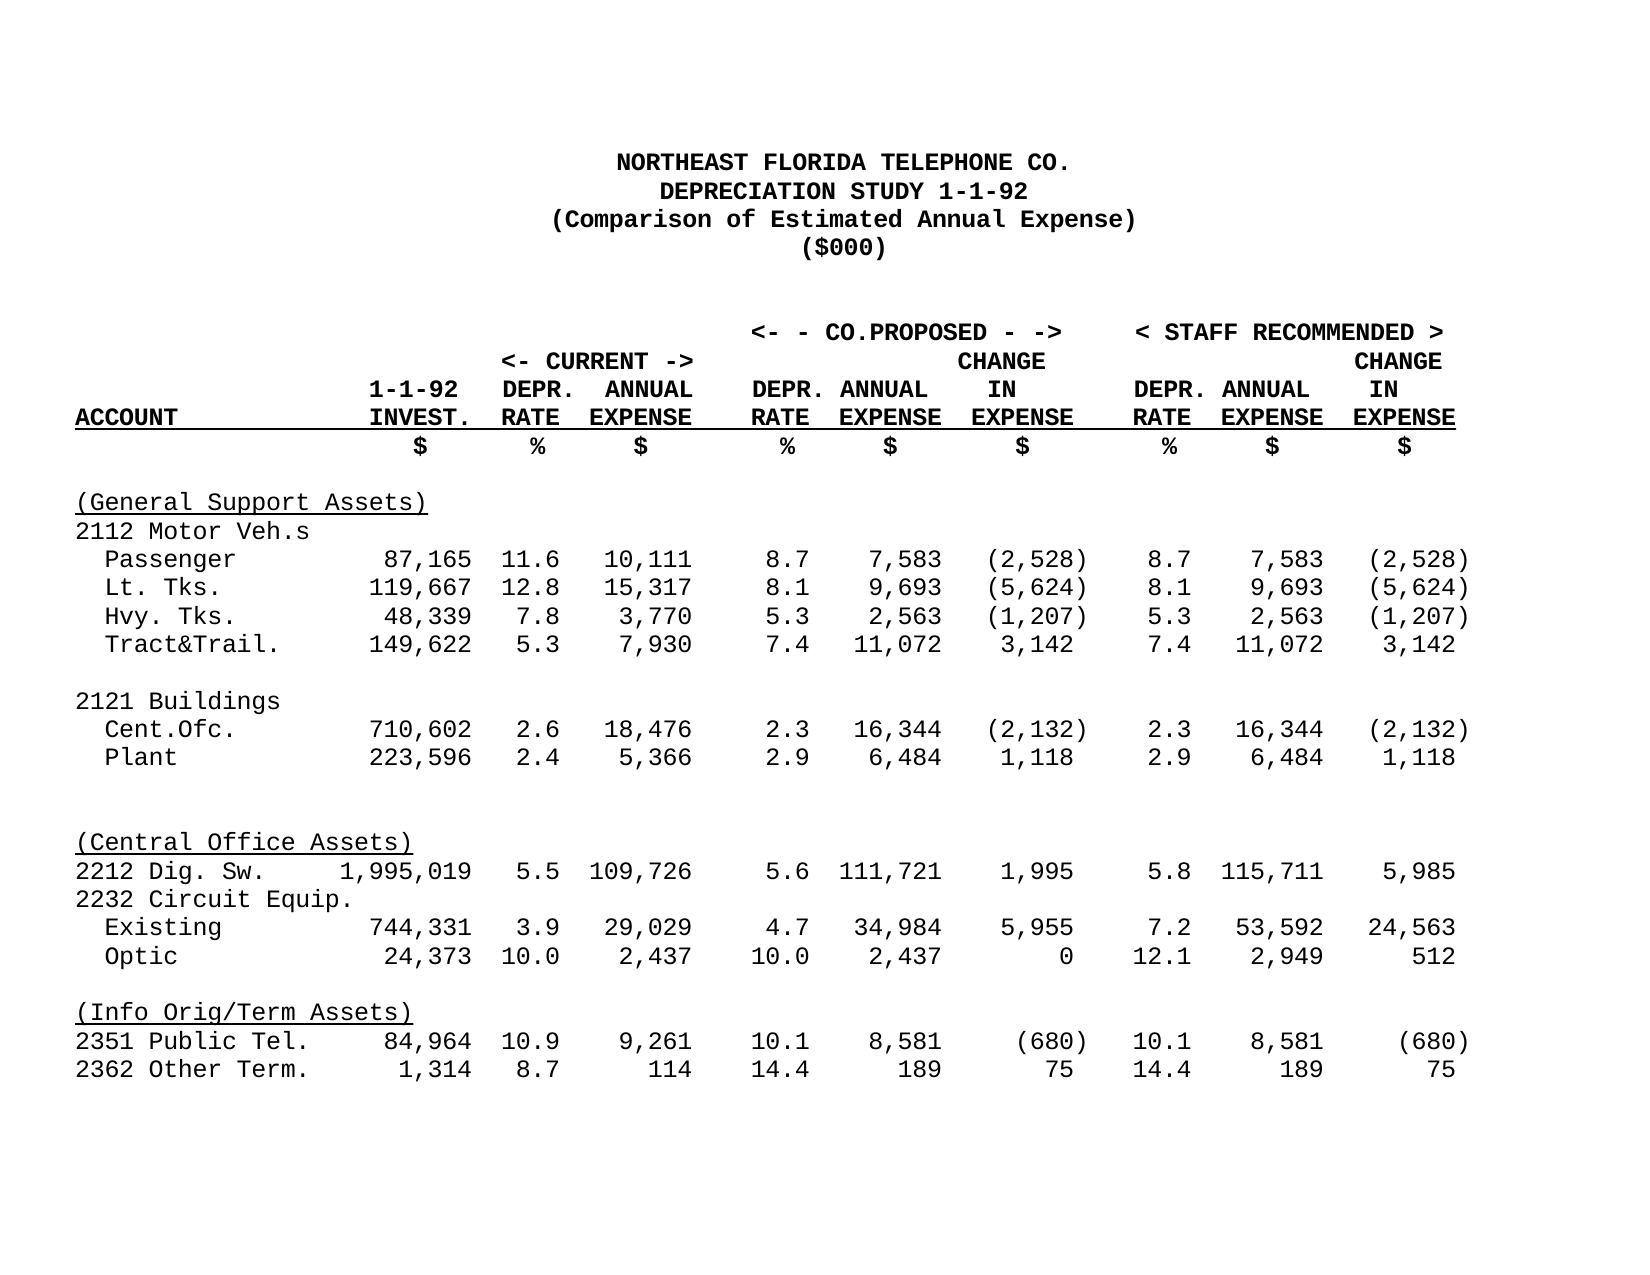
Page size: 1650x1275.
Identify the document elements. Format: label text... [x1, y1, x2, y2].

text 2362 Other Term. 1,314 8.7 114 14.4 189 75 14.4 189 75 [75, 1057, 1612, 1085]
text Passenger 87,165 11.6 10,111 8.7 7,583 (2,528) 8.7 7,583 (2,528) [75, 547, 1612, 575]
text $ % $ % $ $ % $ $ [75, 433, 1612, 462]
text Hvy. Tks. 48,339 7.8 3,770 5.3 2,563 (1,207) 5.3 2,563 (1,207) [75, 603, 1612, 632]
text <- CURRENT -> CHANGE CHANGE [75, 348, 1612, 377]
text Tract&Trail. 149,622 5.3 7,930 7.4 11,072 3,142 7.4 11,072 3,142 [75, 632, 1612, 660]
text (General Support Assets) [75, 490, 1612, 518]
text (Central Office Assets) [75, 830, 1612, 858]
text Plant 223,596 2.4 5,366 2.9 6,484 1,118 2.9 6,484 1,118 [75, 745, 1612, 773]
text NORTHEAST FLORIDA TELEPHONE CO. [150, 150, 1612, 178]
text 2212 Dig. Sw. 1,995,019 5.5 109,726 5.6 111,721 1,995 5.8 115,711 5,985 [75, 858, 1612, 887]
text <- - CO.PROPOSED - -> < STAFF RECOMMENDED > [75, 320, 1612, 348]
text (Info Orig/Term Assets) [75, 1000, 1612, 1028]
text Lt. Tks. 119,667 12.8 15,317 8.1 9,693 (5,624) 8.1 9,693 (5,624) [75, 575, 1612, 603]
text ($000) [75, 235, 1612, 263]
text 2112 Motor Veh.s [75, 518, 1612, 547]
text Existing 744,331 3.9 29,029 4.7 34,984 5,955 7.2 53,592 24,563 [75, 915, 1612, 943]
text 2121 Buildings [75, 688, 1612, 717]
text Optic 24,373 10.0 2,437 10.0 2,437 0 12.1 2,949 512 [75, 943, 1612, 972]
text (Comparison of Estimated Annual Expense) [75, 207, 1612, 235]
text Cent.Ofc. 710,602 2.6 18,476 2.3 16,344 (2,132) 2.3 16,344 (2,132) [75, 717, 1612, 745]
text ACCOUNT INVEST. RATE EXPENSE RATE EXPENSE EXPENSE RATE EXPENSE EXPENSE [75, 405, 1612, 433]
text DEPRECIATION STUDY 1-1-92 [75, 178, 1612, 207]
text 1-1-92 DEPR. ANNUAL DEPR. ANNUAL IN DEPR. ANNUAL IN [75, 377, 1612, 405]
text 2232 Circuit Equip. [75, 887, 1612, 915]
text 2351 Public Tel. 84,964 10.9 9,261 10.1 8,581 (680) 10.1 8,581 (680) [75, 1028, 1612, 1057]
